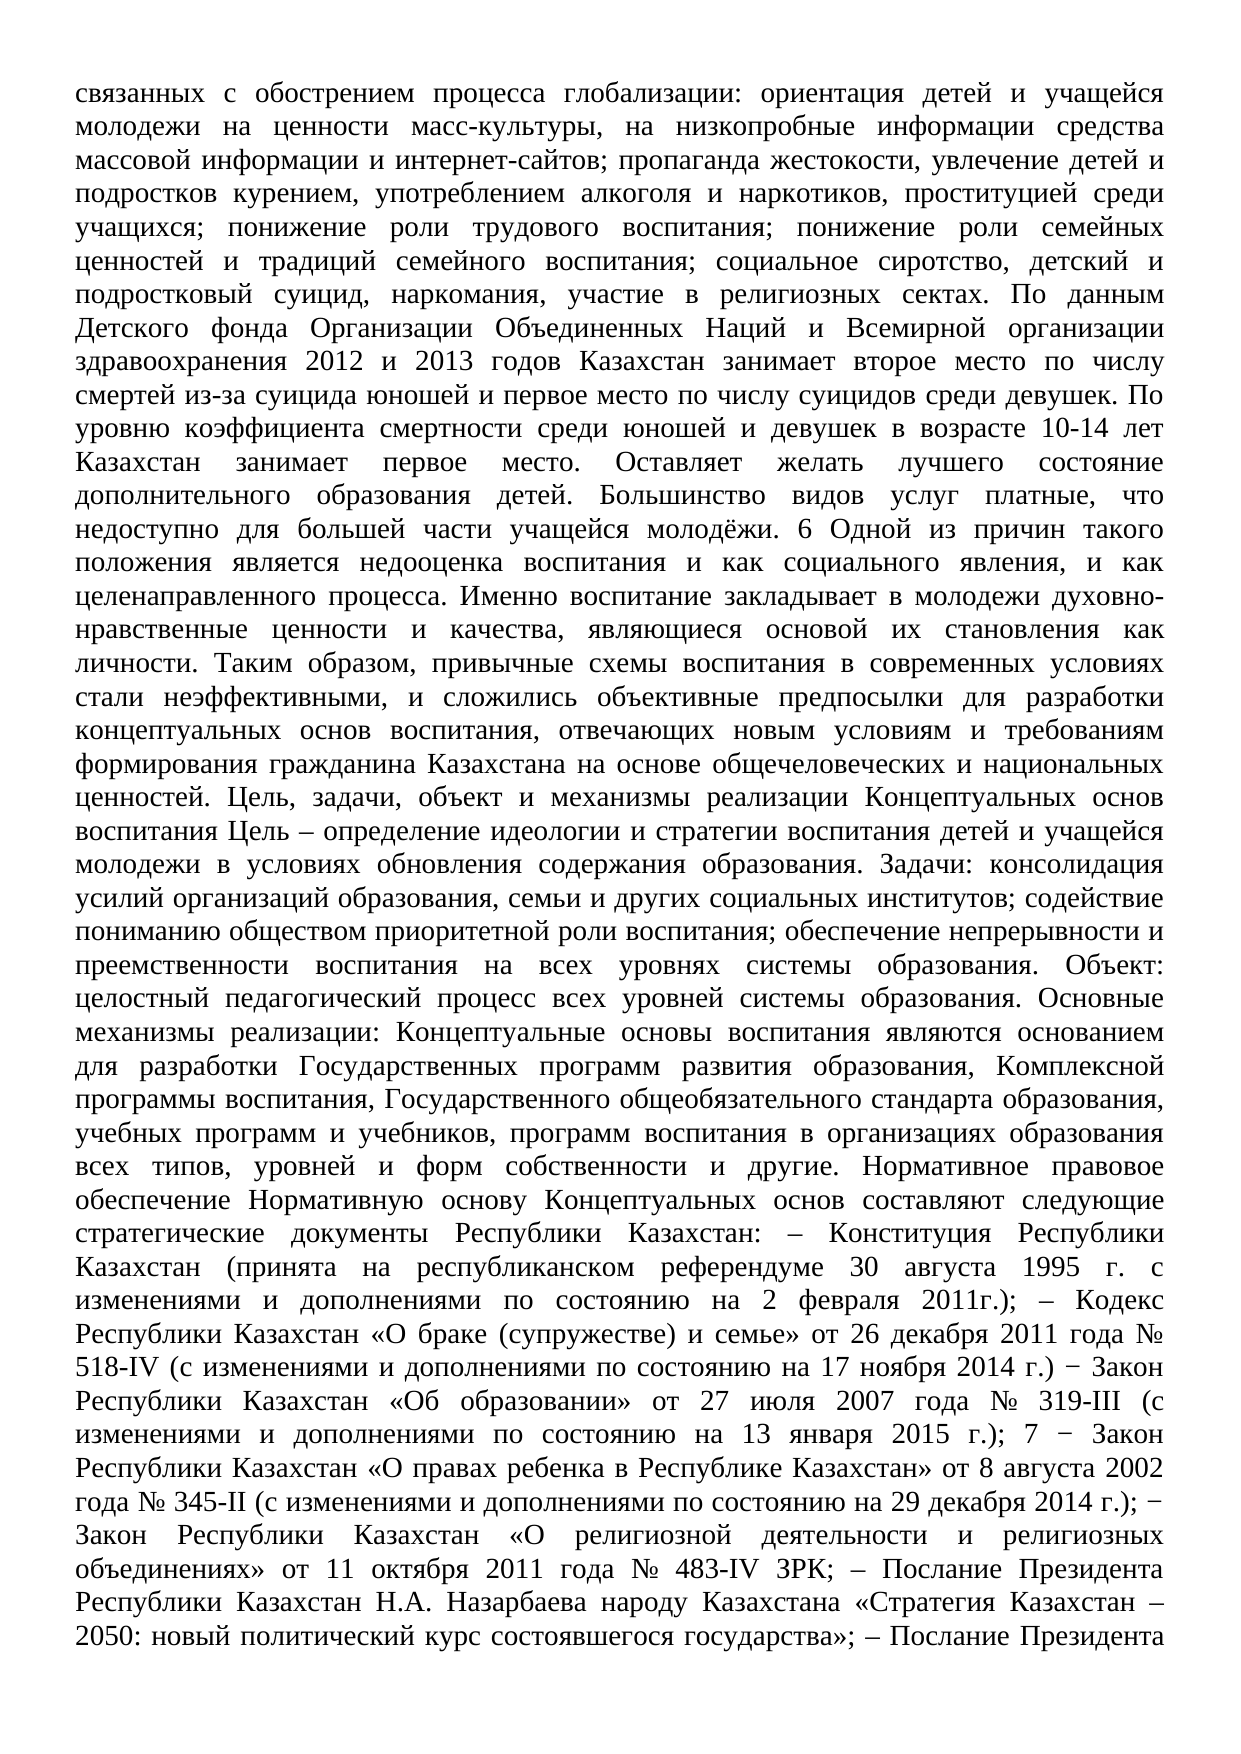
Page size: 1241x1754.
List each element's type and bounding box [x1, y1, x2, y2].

text [75, 75, 1165, 1651]
